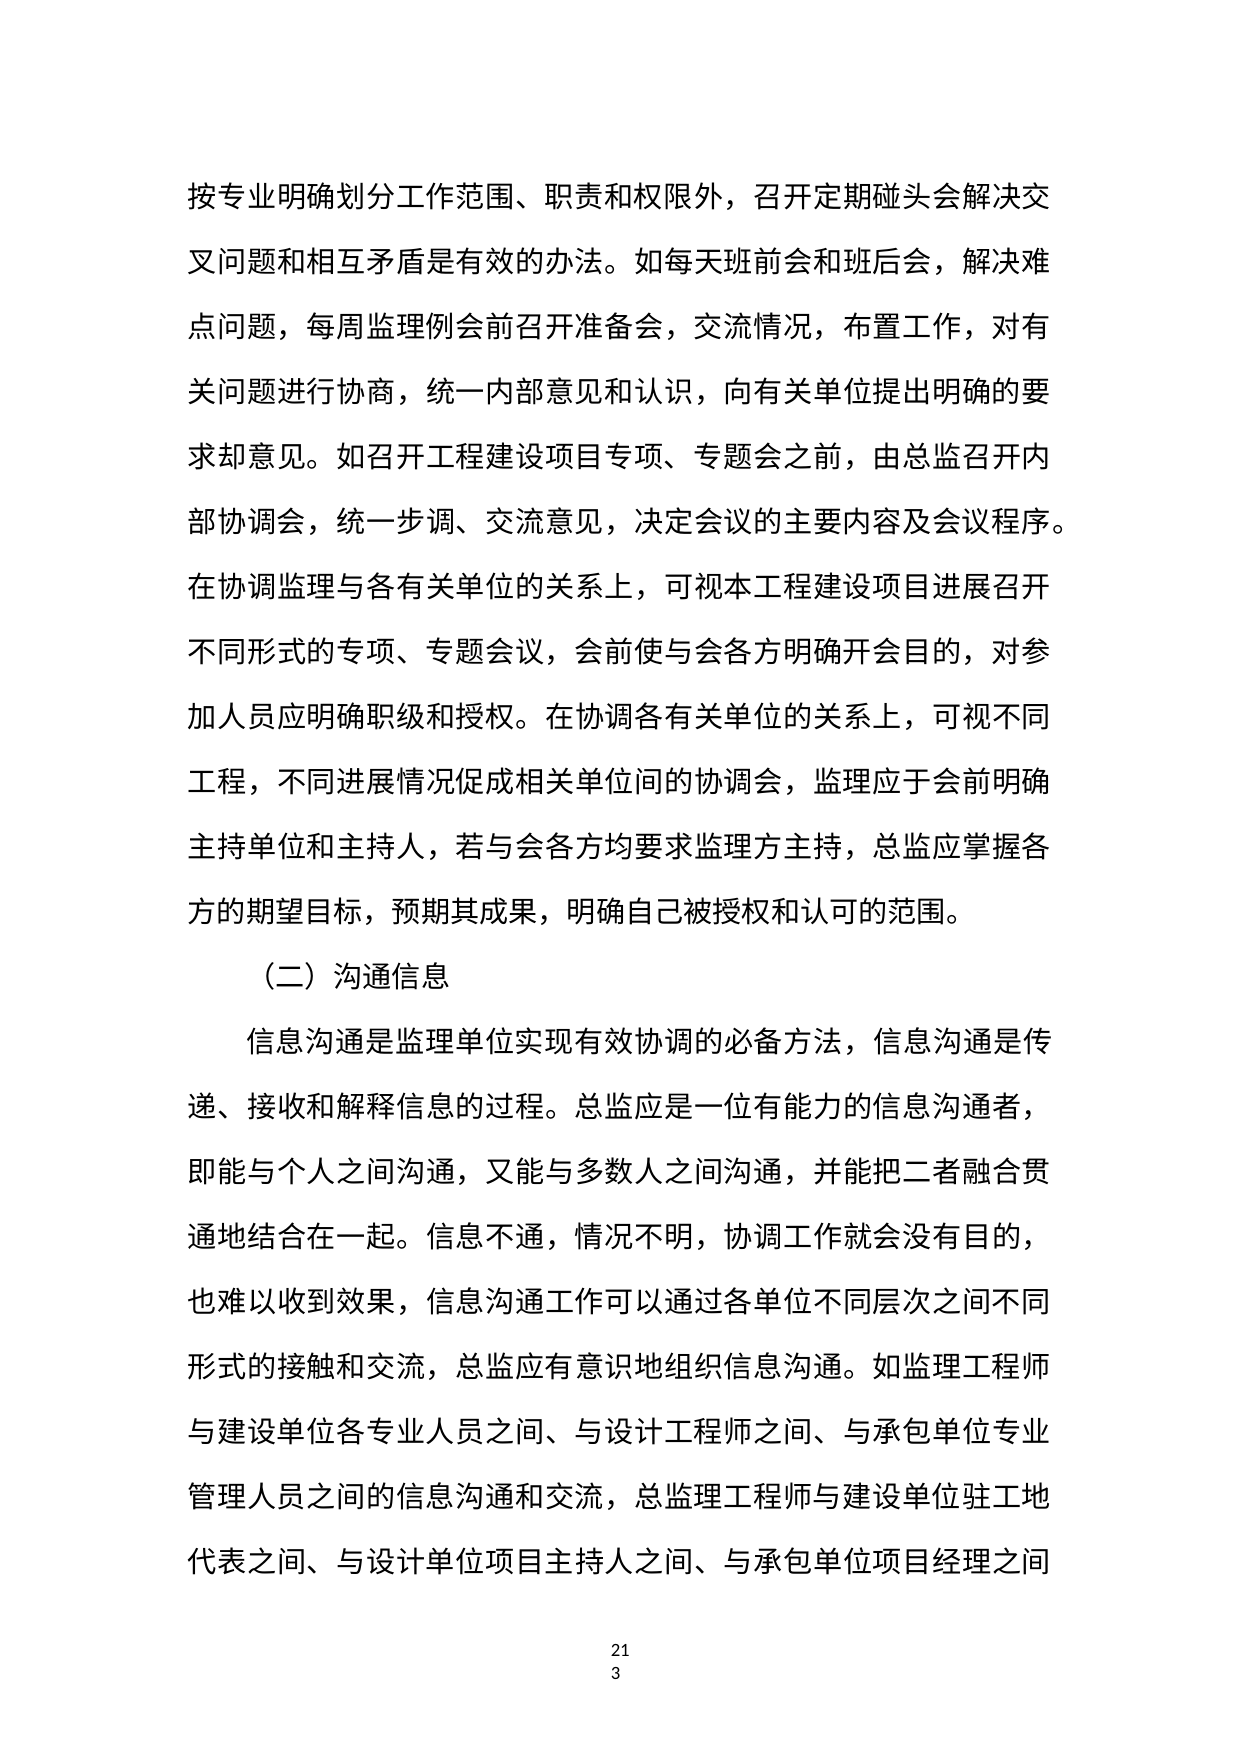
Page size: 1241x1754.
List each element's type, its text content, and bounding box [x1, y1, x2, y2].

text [187, 1007, 1053, 1592]
text （二）沟通信息 [187, 942, 1053, 1007]
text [187, 162, 1053, 942]
